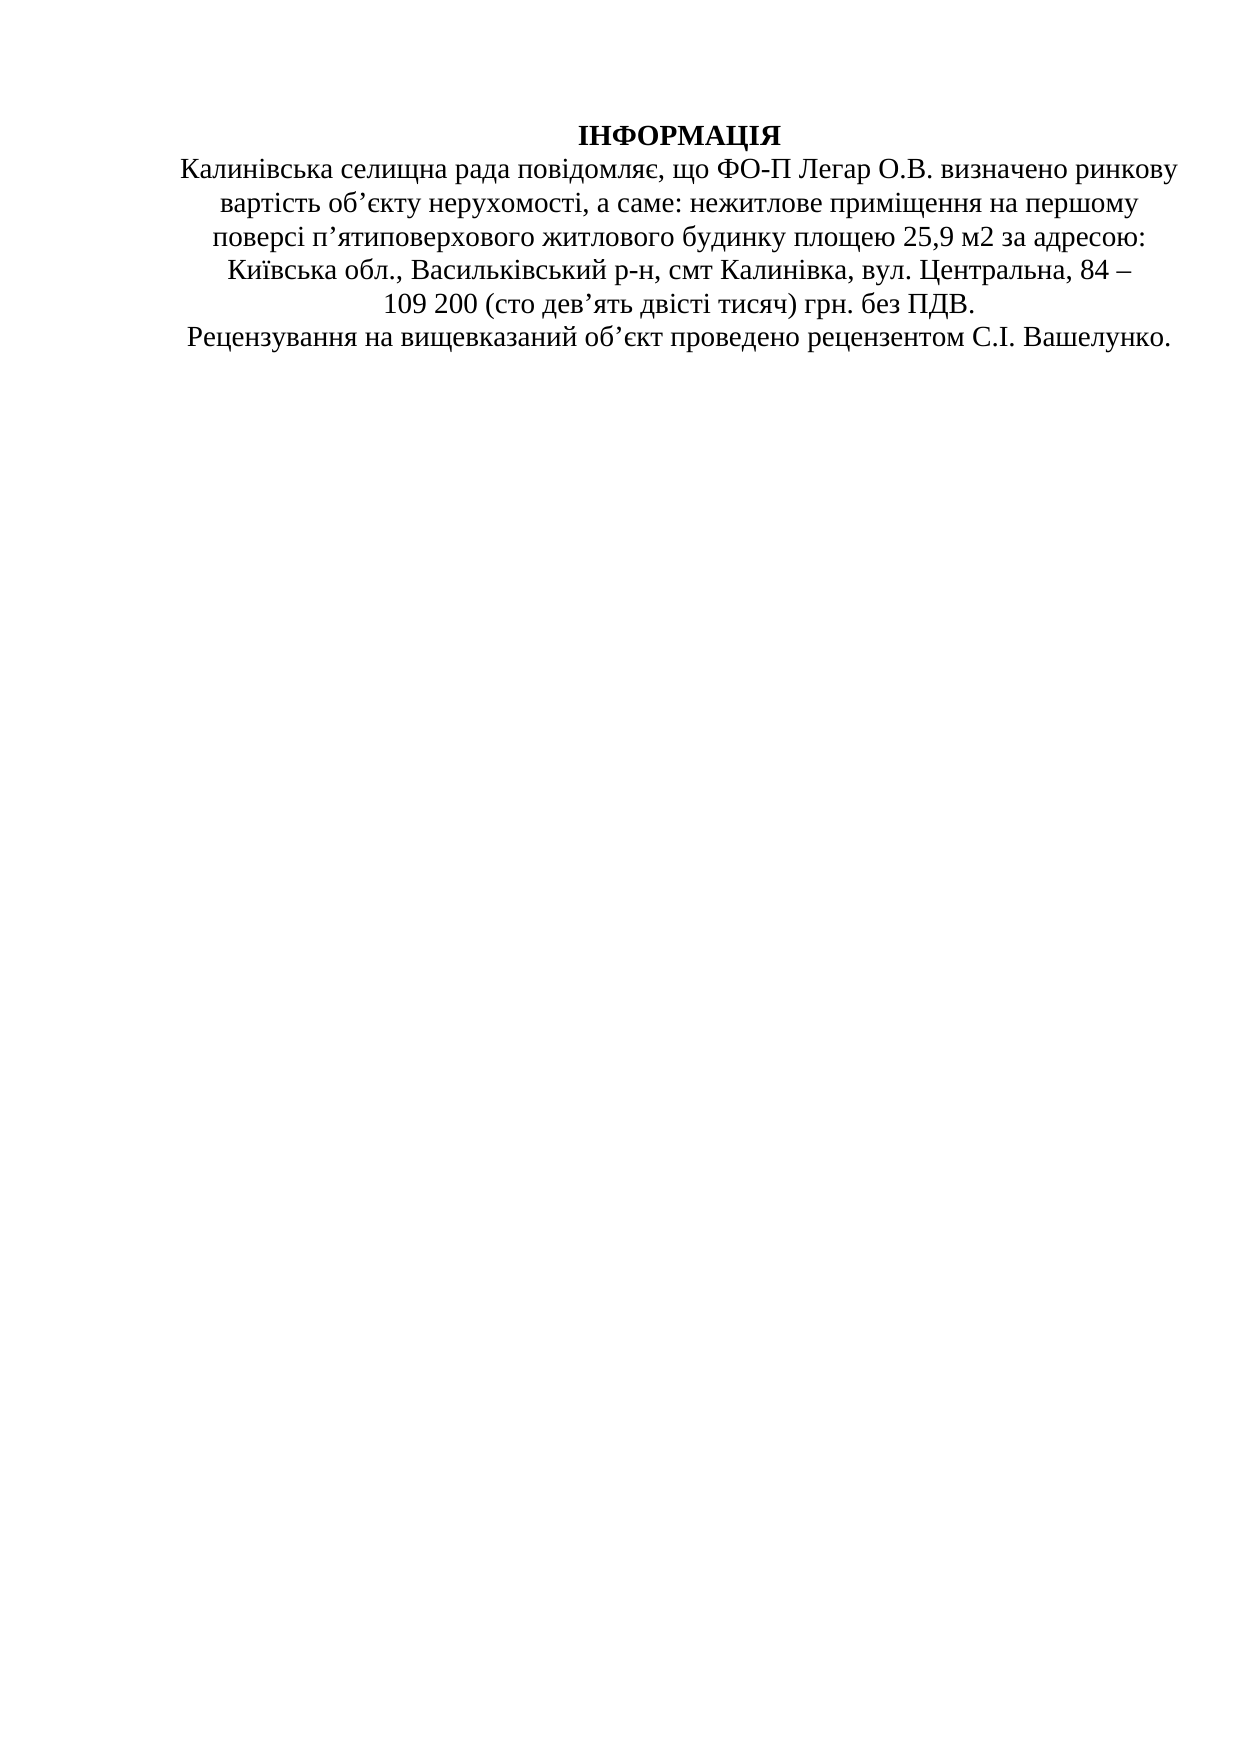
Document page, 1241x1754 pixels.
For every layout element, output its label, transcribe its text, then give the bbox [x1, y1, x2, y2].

text ІНФОРМАЦІЯ [177, 118, 1181, 152]
text Рецензування на вищевказаний об’єкт проведено рецензентом С.І. Вашелунко. [177, 319, 1181, 353]
text Калинівська селищна рада повідомляє, що ФО-П Легар О.В. визначено ринкову вартість об’єкту нерухомості, а саме: нежитлове приміщення на першому поверсі п’ятиповерхового житлового будинку площею 25,9 м2 за адресою: Київська обл., Васильківський р-н, смт Калинівка, вул. Центральна, 84 – 109 200 (сто дев’ять двісті тисяч) грн. без ПДВ. [177, 152, 1181, 319]
